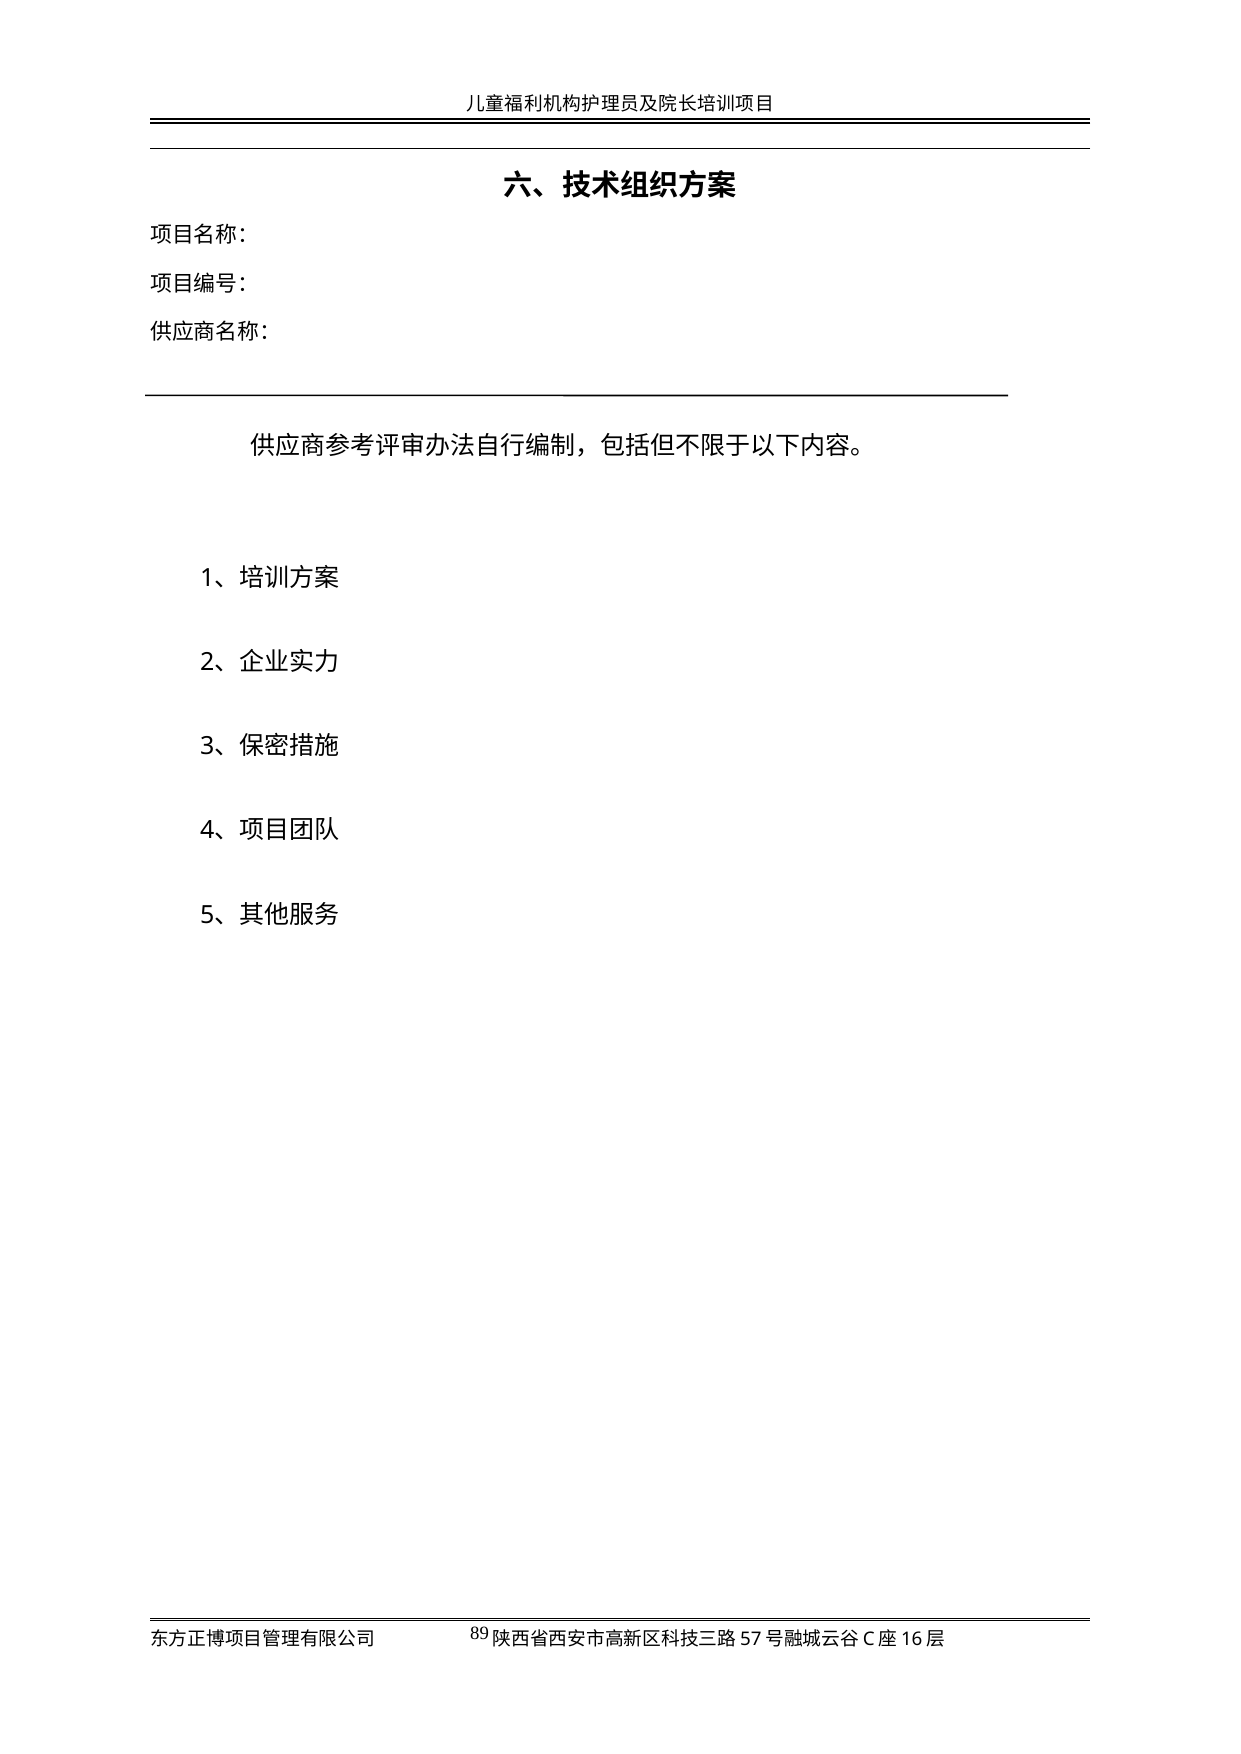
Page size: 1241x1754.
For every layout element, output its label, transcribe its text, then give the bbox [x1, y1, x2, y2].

text 项目名称： [150, 216, 1090, 249]
text 供应商参考评审办法自行编制，包括但不限于以下内容。 [150, 411, 1090, 477]
list 项目团队 [150, 795, 1090, 861]
text 六、技术组织方案 [150, 150, 1090, 216]
list 培训方案 [150, 543, 1090, 609]
list 企业实力 [150, 627, 1090, 693]
list 其他服务 [150, 879, 1090, 945]
list 保密措施 [150, 711, 1090, 777]
text 供应商名称： [150, 314, 1090, 347]
text 项目编号： [150, 265, 1090, 298]
